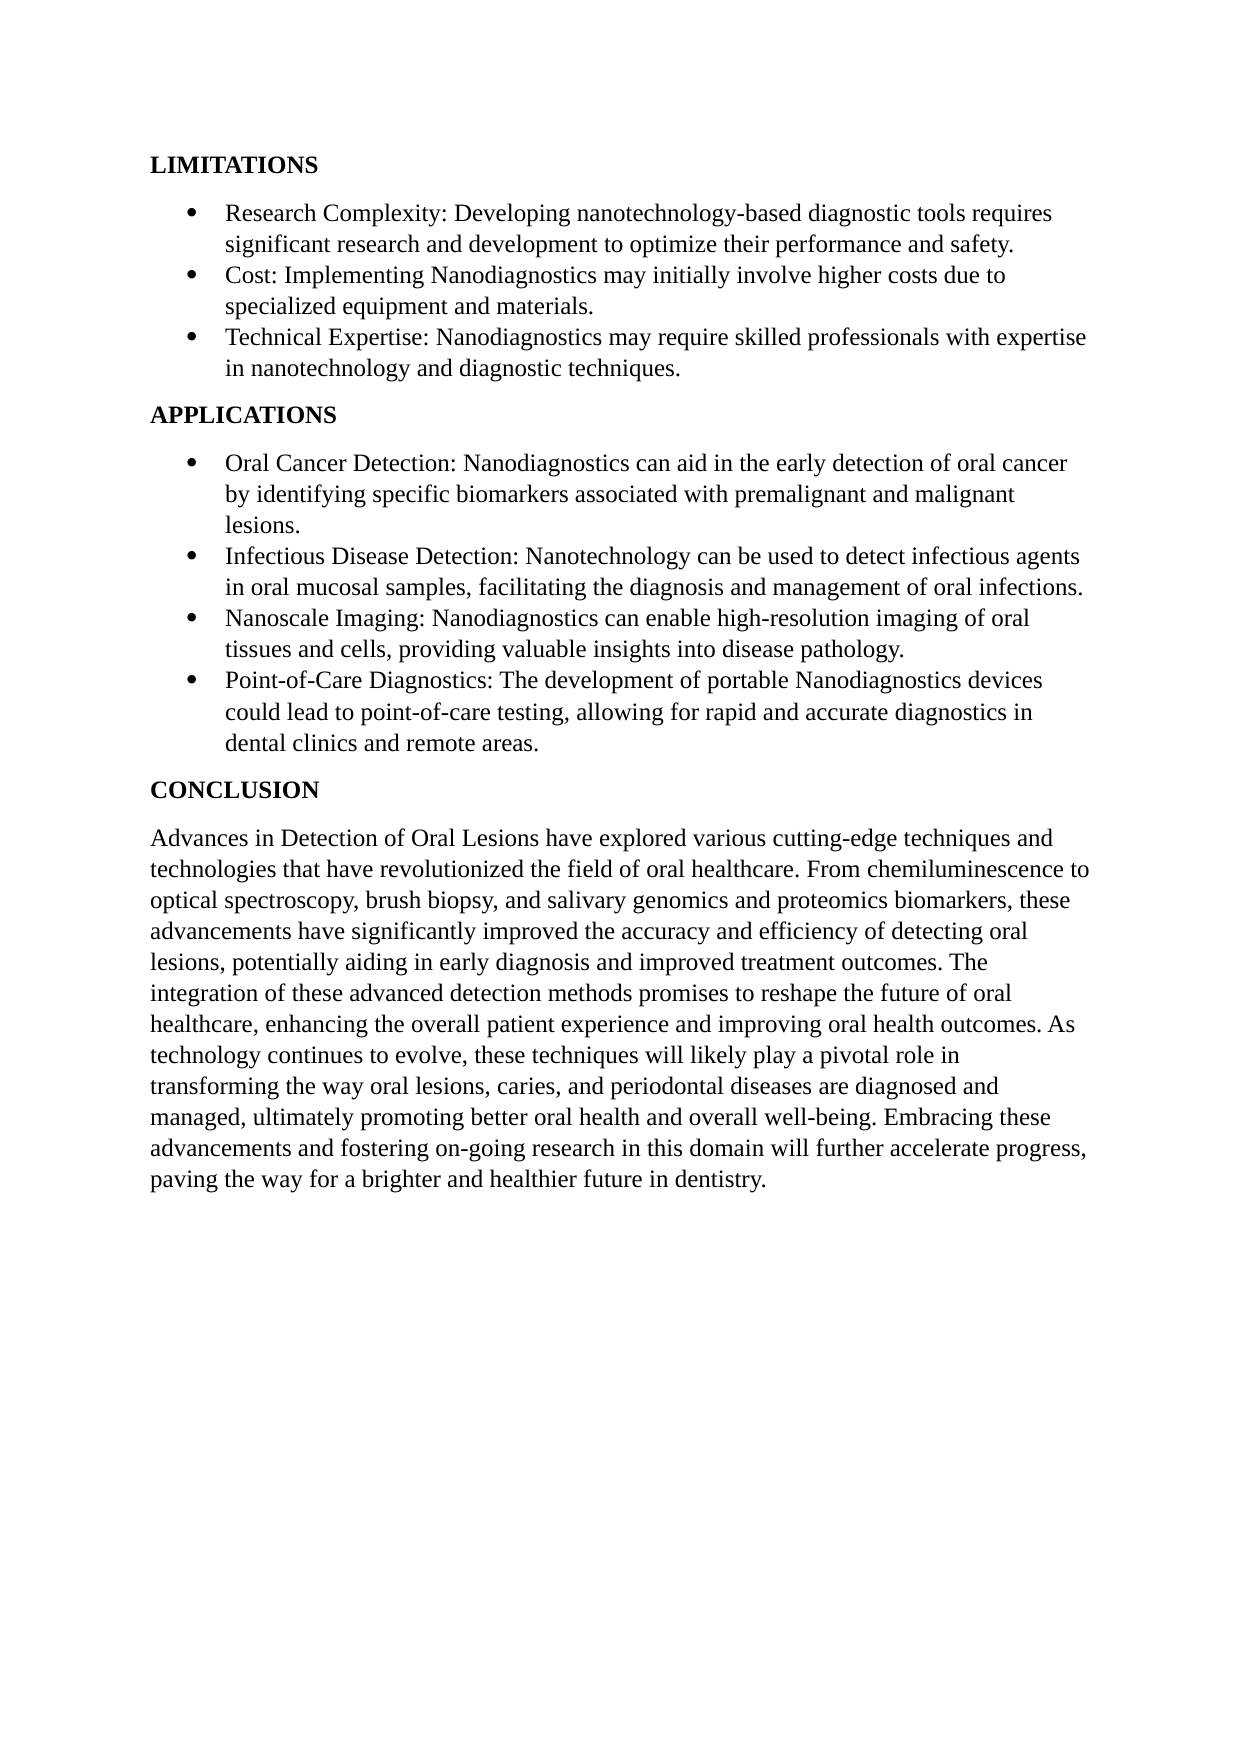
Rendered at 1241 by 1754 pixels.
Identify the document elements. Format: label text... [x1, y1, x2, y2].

list Research Complexity: Developing nanotechnology-based diagnostic tools requires significant research and development to optimize their performance and safety. [187, 198, 1090, 257]
list Technical Expertise: Nanodiagnostics may require skilled professionals with expertise in nanotechnology and diagnostic techniques. [187, 322, 1090, 382]
text APPLICATIONS [150, 401, 1090, 429]
text LIMITATIONS [150, 150, 1090, 179]
list Cost: Implementing Nanodiagnostics may initially involve higher costs due to specialized equipment and materials. [187, 260, 1090, 319]
text Advances in Detection of Oral Lesions have explored various cutting-edge techniques and technologies that have revolutionized the field of oral healthcare. From chemiluminescence to optical spectroscopy, brush biopsy, and salivary genomics and proteomics biomarkers, these advancements have significantly improved the accuracy and efficiency of detecting oral lesions, potentially aiding in early diagnosis and improved treatment outcomes. The integration of these advanced detection methods promises to reshape the future of oral healthcare, enhancing the overall patient experience and improving oral health outcomes. As technology continues to evolve, these techniques will likely play a pivotal role in transforming the way oral lesions, caries, and periodontal diseases are diagnosed and managed, ultimately promoting better oral health and overall well-being. Embracing these advancements and fostering on-going research in this domain will further accelerate progress, paving the way for a brighter and healthier future in dentistry. [150, 823, 1090, 1193]
list Nanoscale Imaging: Nanodiagnostics can enable high-resolution imaging of oral tissues and cells, providing valuable insights into disease pathology. [187, 603, 1090, 663]
list Infectious Disease Detection: Nanotechnology can be used to detect infectious agents in oral mucosal samples, facilitating the diagnosis and management of oral infections. [187, 541, 1090, 601]
text CONCLUSION [150, 775, 1090, 804]
list Point-of-Care Diagnostics: The development of portable Nanodiagnostics devices could lead to point-of-care testing, allowing for rapid and accurate diagnostics in dental clinics and remote areas. [187, 666, 1090, 756]
list Oral Cancer Detection: Nanodiagnostics can aid in the early detection of oral cancer by identifying specific biomarkers associated with premalignant and malignant lesions. [187, 448, 1090, 539]
